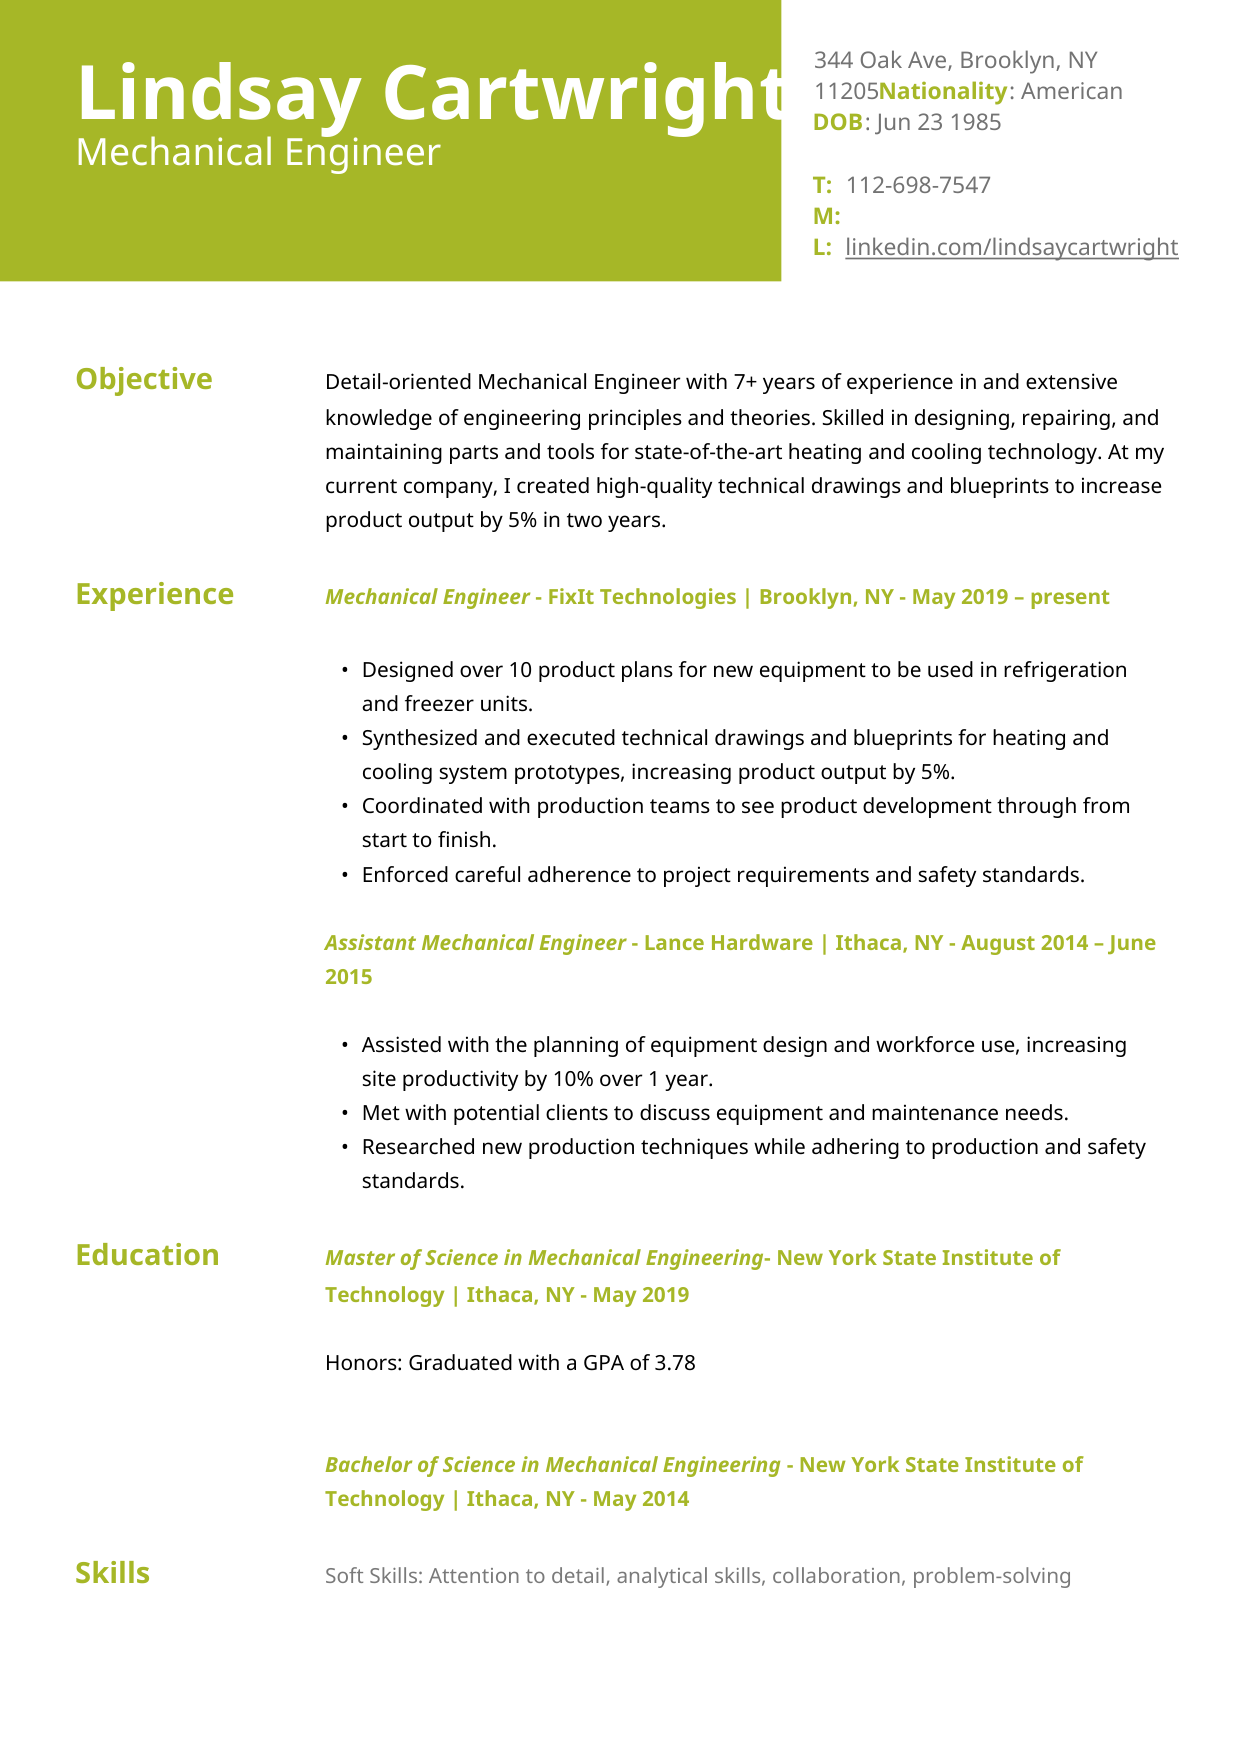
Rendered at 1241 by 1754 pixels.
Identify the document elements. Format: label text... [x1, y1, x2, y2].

list Enforced careful adherence to project requirements and safety standards. [341, 860, 1165, 888]
text Skills Soft Skills: Attention to detail, analytical skills, collaboration, problem-solving [75, 1552, 1165, 1592]
text Education Master of Science in Mechanical Engineering- New York State Institute of Technology | Ithaca, NY - May 2019 [75, 1234, 1165, 1308]
text Experience Mechanical Engineer - FixIt Technologies | Brooklyn, NY - May 2019 – present [75, 574, 1165, 613]
list Coordinated with production teams to see product development through from start to finish. [341, 792, 1165, 854]
text Honors: Graduated with a GPA of 3.78 [150, 1348, 1165, 1376]
list Designed over 10 product plans for new equipment to be used in refrigeration and freezer units. [341, 655, 1165, 718]
list Assisted with the planning of equipment design and workforce use, increasing site productivity by 10% over 1 year. [341, 1030, 1165, 1092]
list Synthesized and executed technical drawings and blueprints for heating and cooling system prototypes, increasing product output by 5%. [341, 723, 1165, 786]
text Objective Detail-oriented Mechanical Engineer with 7+ years of experience in and extensive knowledge of engineering principles and theories. Skilled in designing, repairing, and maintaining parts and tools for state-of-the-art heating and cooling technology. At my current company, I created high-quality technical drawings and blueprints to increase product output by 5% in two years. [75, 225, 1165, 534]
text Bachelor of Science in Mechanical Engineering - New York State Institute of Technology | Ithaca, NY - May 2014 [75, 1450, 1165, 1512]
list Researched new production techniques while adhering to production and safety standards. [341, 1132, 1165, 1195]
list Met with potential clients to discuss equipment and maintenance needs. [341, 1098, 1165, 1127]
text Assistant Mechanical Engineer - Lance Hardware | Ithaca, NY - August 2014 – June 2015 [75, 928, 1165, 990]
